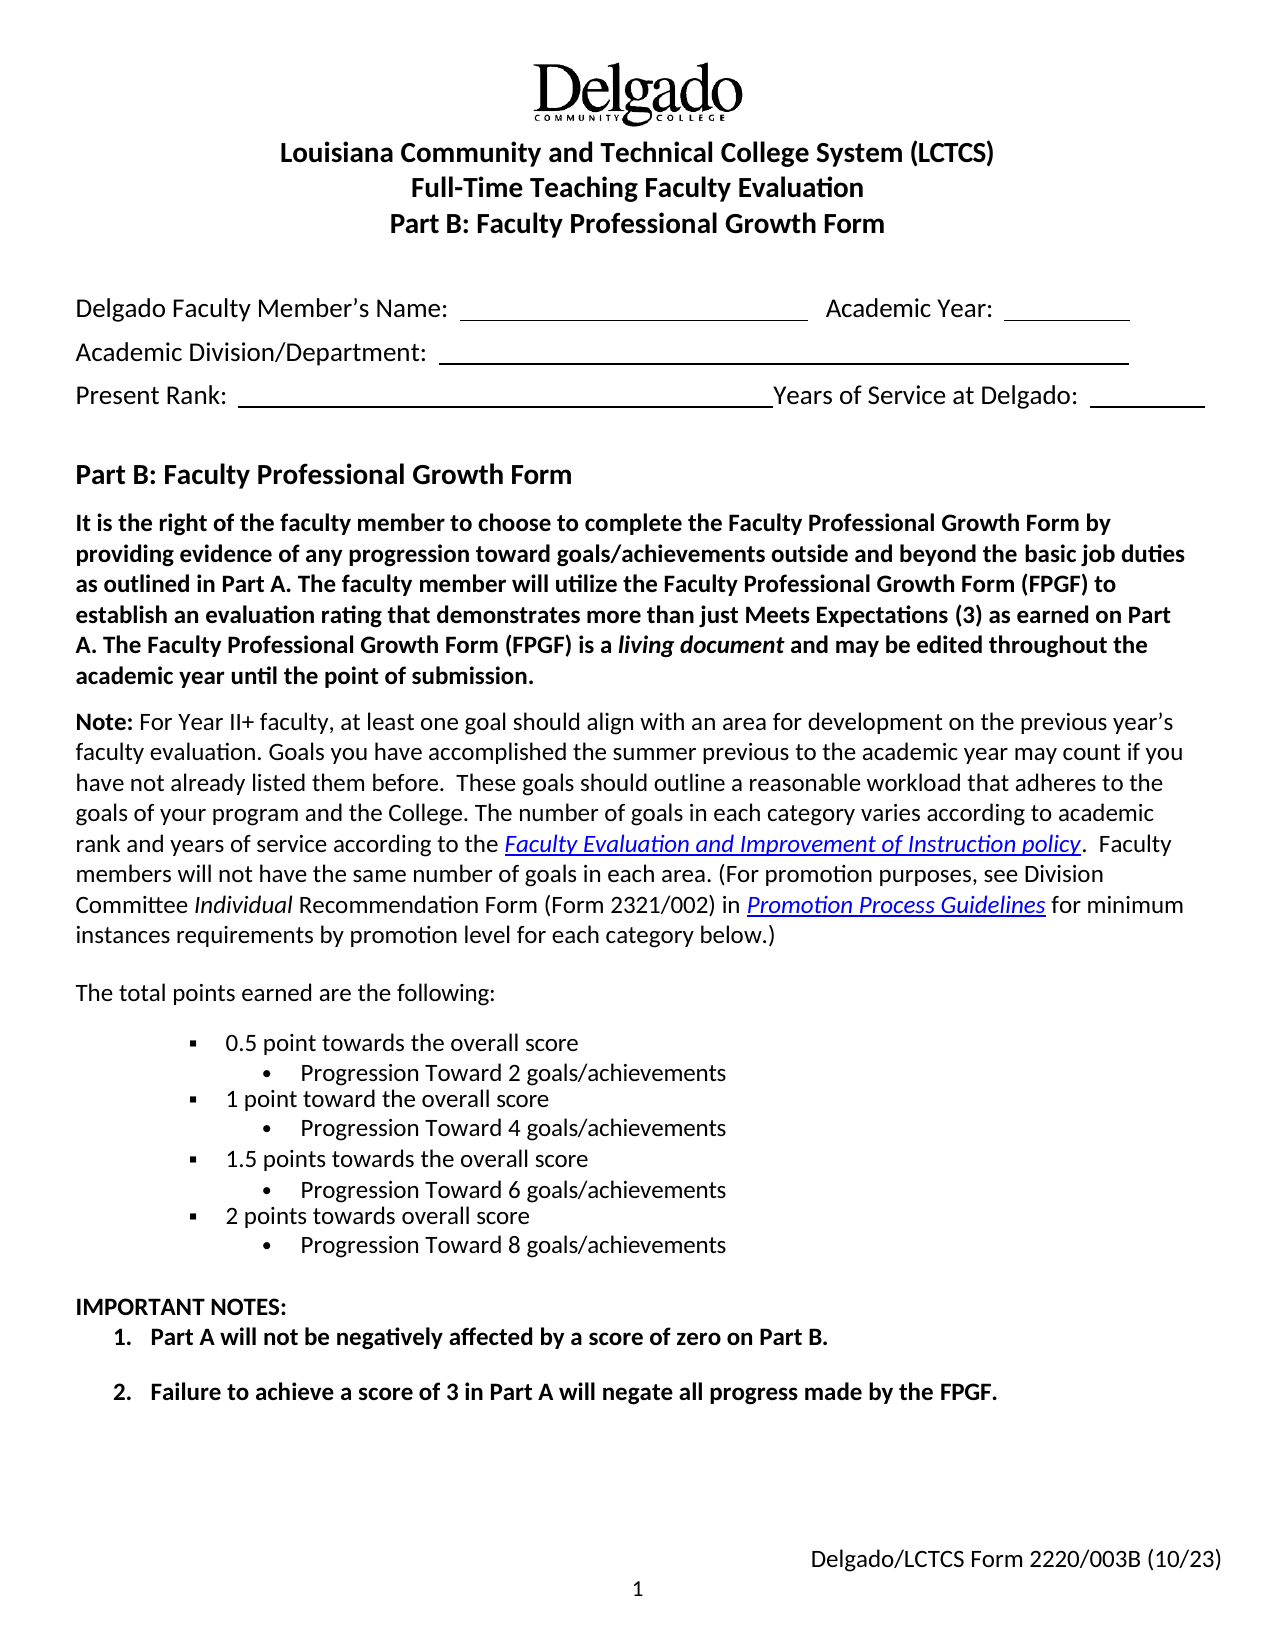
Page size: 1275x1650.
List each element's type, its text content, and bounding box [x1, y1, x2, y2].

text Note: For Year II+ faculty, at least one goal should align with an area for development on the previous year’s faculty evaluation. Goals you have accomplished the summer previous to the academic year may count if you have not already listed them before. These goals should outline a reasonable workload that adheres to the goals of your program and the College. The number of goals in each category varies according to academic rank and years of service according to the Faculty Evaluation and Improvement of Instruction policy. Faculty members will not have the same number of goals in each area. (For promotion purposes, see Division Committee Individual Recommendation Form (Form 2321/002) in Promotion Process Guidelines for minimum instances requirements by promotion level for each category below.) [75, 706, 1198, 950]
list Part A will not be negatively affected by a score of zero on Part B. [113, 1321, 1222, 1380]
text Academic Division/Department: [75, 335, 1222, 368]
text It is the right of the faculty member to choose to complete the Faculty Professional Growth Form by providing evidence of any progression toward goals/achievements outside and beyond the basic job duties as outlined in Part A. The faculty member will utilize the Faculty Professional Growth Form (FPGF) to establish an evaluation rating that demonstrates more than just Meets Expectations (3) as earned on Part A. The Faculty Professional Growth Form (FPGF) is a living document and may be edited throughout the academic year until the point of submission. [75, 508, 1198, 691]
list 1 point toward the overall score [188, 1087, 1222, 1113]
text Louisiana Community and Technical College System (LCTCS) [181, 134, 1093, 169]
list Progression Toward 2 goals/achievements [263, 1057, 1222, 1087]
text Part B: Faculty Professional Growth Form [181, 205, 1093, 241]
text Part B: Faculty Professional Growth Form [75, 456, 1222, 492]
list Progression Toward 8 goals/achievements [263, 1230, 1222, 1260]
text Full-Time Teaching Faculty Evaluation [181, 169, 1093, 205]
text Delgado Faculty Member’s Name: Academic Year: [75, 292, 1222, 325]
list Failure to achieve a score of 3 in Part A will negate all progress made by the FPGF. [113, 1380, 1222, 1405]
list Progression Toward 4 goals/achievements [263, 1113, 1222, 1143]
list Progression Toward 6 goals/achievements [263, 1174, 1222, 1204]
text The total points earned are the following: [75, 981, 1222, 1006]
list 2 points towards overall score [188, 1204, 1222, 1230]
picture [523, 56, 752, 134]
text IMPORTANT NOTES: [75, 1260, 1223, 1321]
list 1.5 points towards the overall score [188, 1143, 1222, 1174]
text Present Rank: Years of Service at Delgado: [75, 378, 1222, 411]
list 0.5 point towards the overall score [188, 1031, 1222, 1057]
